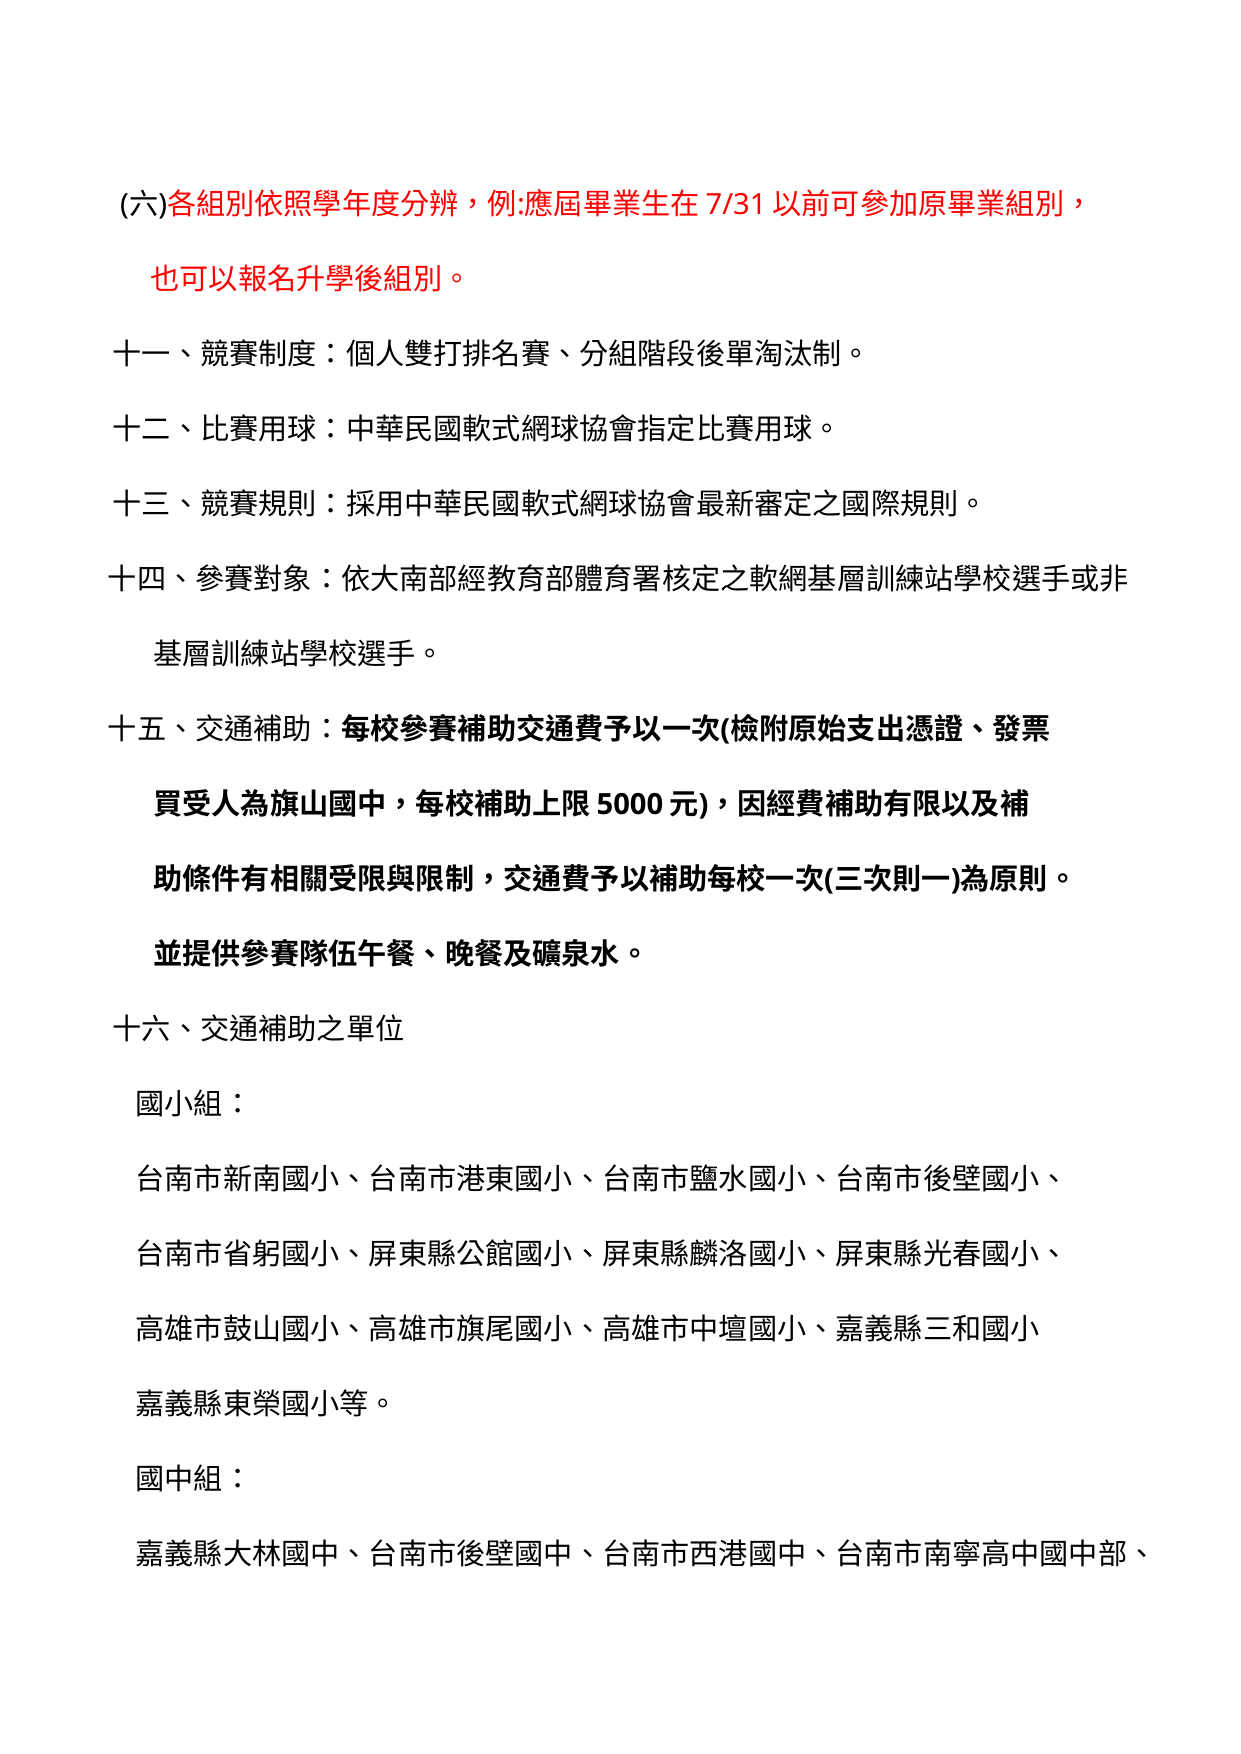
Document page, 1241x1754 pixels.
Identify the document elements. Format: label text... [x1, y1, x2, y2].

text 十四、參賽對象：依大南部經教育部體育署核定之軟網基層訓練站學校選手或非 [100, 539, 1140, 614]
text 十五、交通補助：每校參賽補助交通費予以一次(檢附原始支出憑證、發票 [100, 689, 1140, 764]
text 高雄市鼓山國小、高雄市旗尾國小、高雄市中壇國小、嘉義縣三和國小 [112, 1289, 1128, 1364]
text 國小組： [112, 1064, 1128, 1139]
text 台南市新南國小、台南市港東國小、台南市鹽水國小、台南市後壁國小、 [112, 1139, 1128, 1214]
text 嘉義縣東榮國小等。 [112, 1364, 1128, 1439]
text 基層訓練站學校選手。 [100, 614, 1140, 689]
text 十三、競賽規則：採用中華民國軟式網球協會最新審定之國際規則。 [112, 464, 1128, 539]
text 台南市省躬國小、屏東縣公館國小、屏東縣麟洛國小、屏東縣光春國小、 [112, 1214, 1128, 1289]
text 國中組： [112, 1439, 1128, 1514]
text 買受人為旗山國中，每校補助上限5000元)，因經費補助有限以及補 [100, 764, 1140, 839]
text 十二、比賽用球：中華民國軟式網球協會指定比賽用球。 [112, 389, 1128, 464]
text 助條件有相關受限與限制，交通費予以補助每校一次(三次則一)為原則。 [100, 839, 1140, 914]
text 十六、交通補助之單位 [112, 989, 1128, 1064]
text 並提供參賽隊伍午餐、晚餐及礦泉水。 [100, 914, 1140, 989]
text 嘉義縣大林國中、台南市後壁國中、台南市西港國中、台南市南寧高中國中部、 [112, 1514, 1191, 1589]
text 也可以報名升學後組別。 [112, 239, 1128, 314]
text 十一、競賽制度：個人雙打排名賽、分組階段後單淘汰制。 [112, 314, 1128, 389]
text (六)各組別依照學年度分辨，例:應屆畢業生在7/31以前可參加原畢業組別， [112, 164, 1128, 239]
